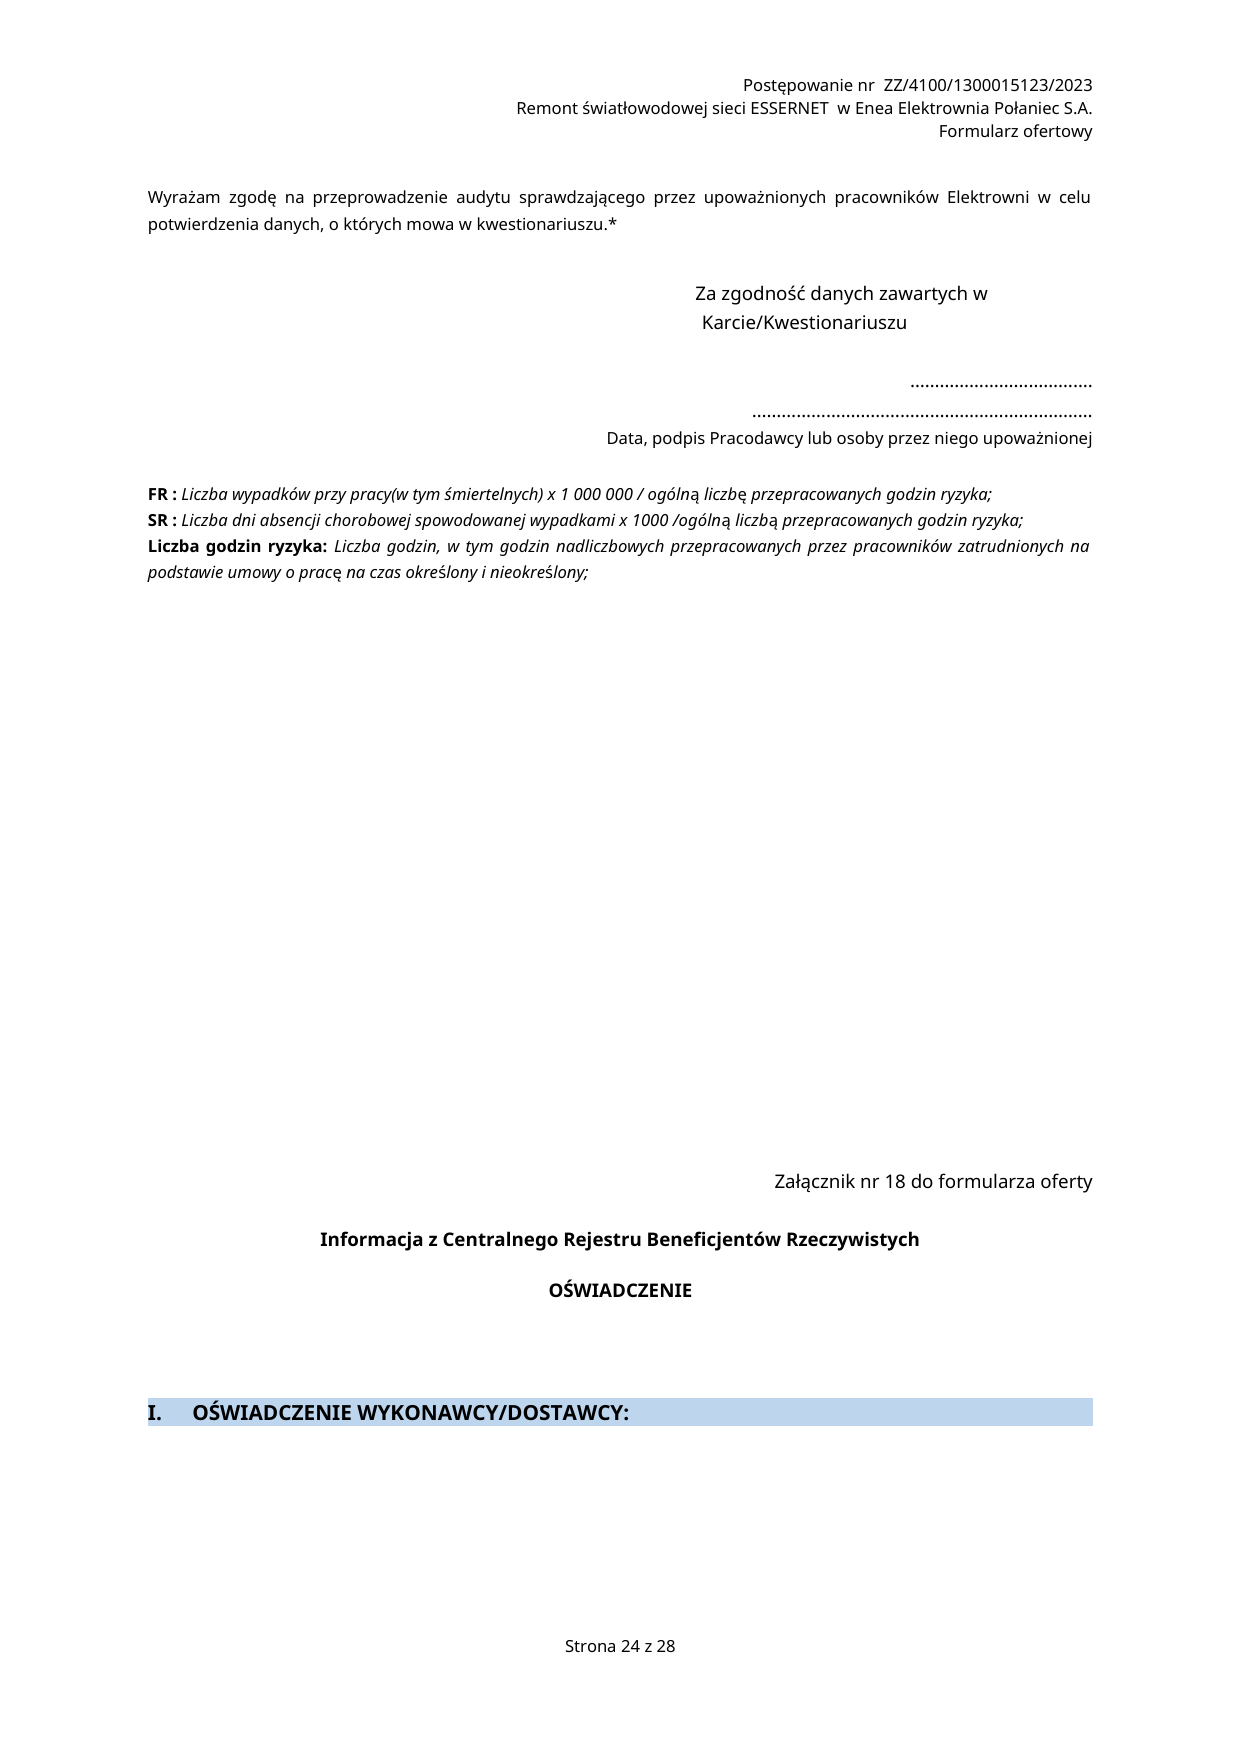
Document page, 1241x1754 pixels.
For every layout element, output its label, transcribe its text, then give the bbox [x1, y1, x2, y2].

text Informacja z Centralnego Rejestru Beneficjentów Rzeczywistych [148, 1226, 1093, 1252]
list OŚWIADCZENIE WYKONAWCY/DOSTAWCY: [148, 1398, 1093, 1426]
text SR : Liczba dni absencji chorobowej spowodowanej wypadkami x 1000 /ogólną liczbą przepracowanych godzin ryzyka; [148, 508, 1093, 531]
text Wyrażam zgodę na przeprowadzenie audytu sprawdzającego przez upoważnionych pracowników Elektrowni w celu potwierdzenia danych, o których mowa w kwestionariuszu.* [148, 186, 1093, 235]
text OŚWIADCZENIE [148, 1277, 1093, 1303]
text Za zgodność danych zawartych w Karcie/Kwestionariuszu [516, 280, 1093, 335]
text Liczba godzin ryzyka: Liczba godzin, w tym godzin nadliczbowych przepracowanych przez pracowników zatrudnionych na podstawie umowy o pracę na czas określony i nieokreślony; [148, 534, 1093, 583]
text FR : Liczba wypadków przy pracy(w tym śmiertelnych) x 1 000 000 / ogólną liczbę przepracowanych godzin ryzyka; [148, 482, 1093, 505]
text Załącznik nr 18 do formularza oferty [148, 1168, 1093, 1193]
text ……………………………….…………………………………………………………… [516, 368, 1093, 423]
text Data, podpis Pracodawcy lub osoby przez niego upoważnionej [516, 426, 1093, 449]
